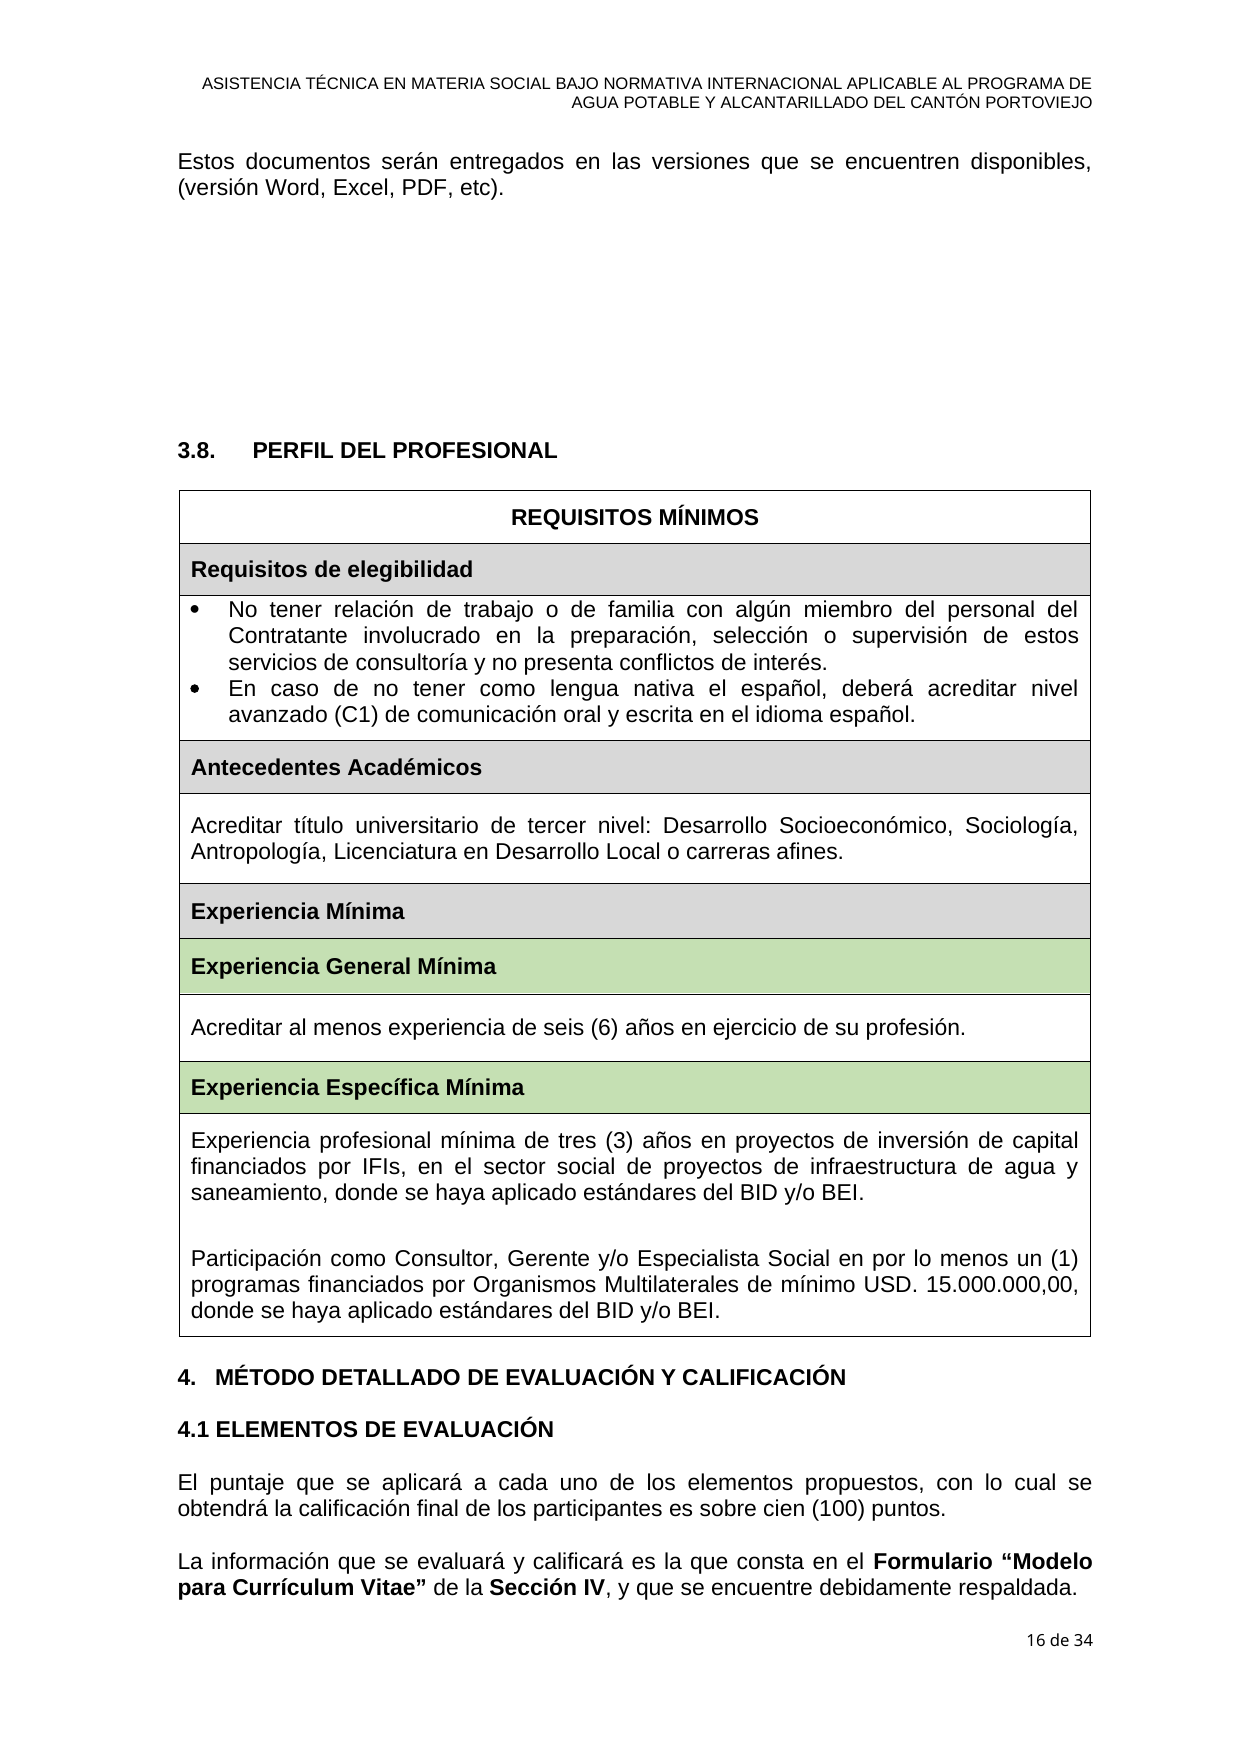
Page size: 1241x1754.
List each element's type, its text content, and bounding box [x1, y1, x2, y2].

table_cell Acreditar título universitario de tercer nivel: Desarrollo Socioeconómico, Sociología, Antropología, Licenciatura en Desarrollo Local o carreras afines. [180, 794, 1090, 883]
table_cell Experiencia Específica Mínima [180, 1062, 1090, 1113]
table_cell Requisitos de elegibilidad [180, 544, 1090, 595]
subtitle MÉTODO DETALLADO DE EVALUACIÓN Y CALIFICACIÓN [177, 1363, 1093, 1390]
text El puntaje que se aplicará a cada uno de los elementos propuestos, con lo cual se obtendrá la calificación final de los participantes es sobre cien (100) puntos. [177, 1469, 1093, 1522]
list PERFIL DEL PROFESIONAL [177, 437, 1093, 464]
text 4.1 ELEMENTOS DE EVALUACIÓN [177, 1416, 1093, 1443]
text La información que se evaluará y calificará es la que consta en el Formulario “Modelo para Currículum Vitae” de la Sección IV, y que se encuentre debidamente respaldada. [177, 1548, 1093, 1601]
table_cell No tener relación de trabajo o de familia con algún miembro del personal del Contratante involucrado en la preparación, selección o supervisión de estos servicios de consultoría y no presenta conflictos de interés. En caso de no tener como lengua nativa el español, deberá acreditar nivel avanzado (C1) de comunicación oral y escrita en el idioma español. [180, 596, 1090, 740]
table_cell Experiencia profesional mínima de tres (3) años en proyectos de inversión de capital financiados por IFIs, en el sector social de proyectos de infraestructura de agua y saneamiento, donde se haya aplicado estándares del BID y/o BEI. Participación como Consultor, Gerente y/o Especialista Social en por lo menos un (1) programas financiados por Organismos Multilaterales de mínimo USD. 15.000.000,00, donde se haya aplicado estándares del BID y/o BEI. [180, 1114, 1090, 1336]
text Estos documentos serán entregados en las versiones que se encuentren disponibles, (versión Word, Excel, PDF, etc). [177, 148, 1093, 200]
table_header REQUISITOS MÍNIMOS [180, 491, 1090, 543]
table_cell Acreditar al menos experiencia de seis (6) años en ejercicio de su profesión. [180, 995, 1090, 1061]
table_cell Experiencia General Mínima [180, 939, 1090, 993]
table_cell Experiencia Mínima [180, 884, 1090, 938]
table_cell Antecedentes Académicos [180, 741, 1090, 793]
